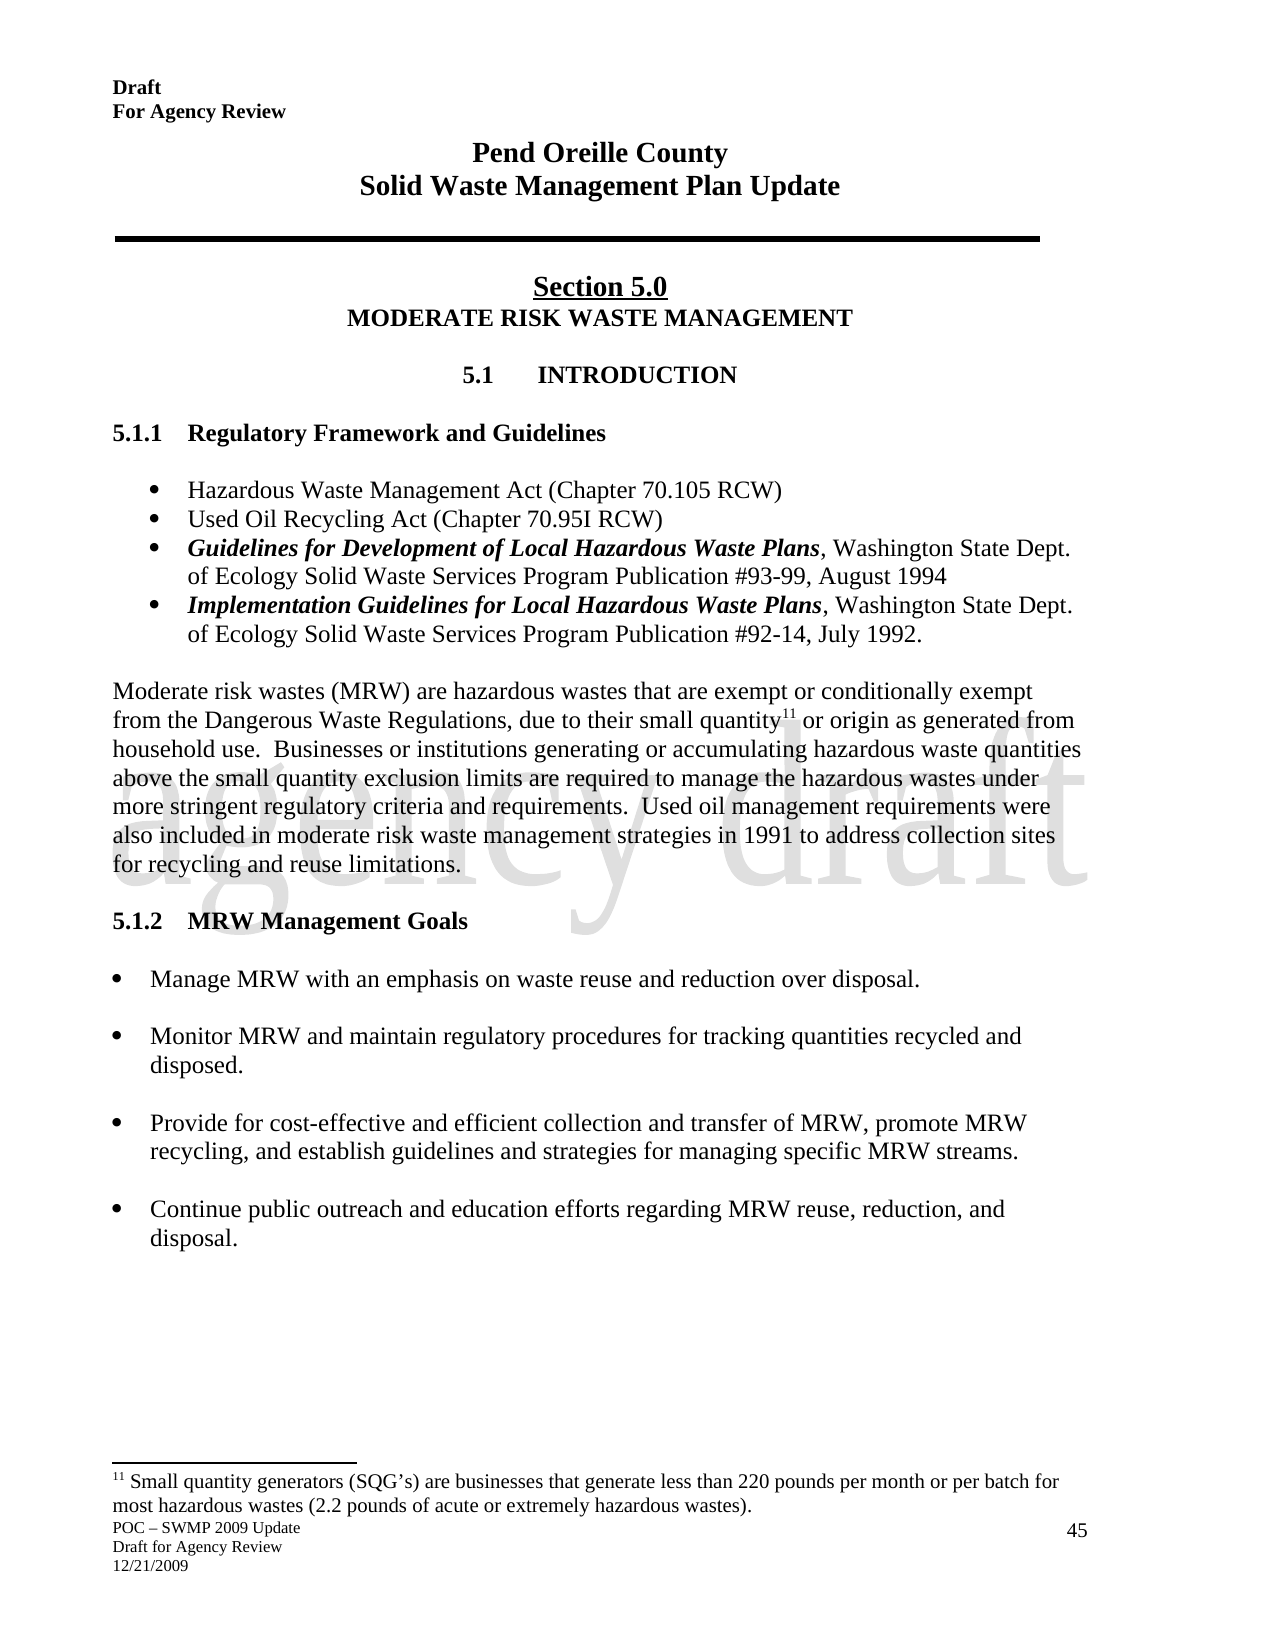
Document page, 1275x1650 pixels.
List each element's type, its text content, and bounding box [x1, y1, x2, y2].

text 5.1.1 Regulatory Framework and Guidelines [112, 418, 1087, 446]
subtitle Section 5.0 [112, 269, 1087, 303]
list Hazardous Waste Management Act (Chapter 70.105 RCW) [150, 475, 1087, 504]
list Monitor MRW and maintain regulatory procedures for tracking quantities recycled and disposed. [112, 1021, 1087, 1079]
list Continue public outreach and education efforts regarding MRW reuse, reduction, and disposal. [112, 1194, 1087, 1251]
list Manage MRW with an emphasis on waste reuse and reduction over disposal. [112, 964, 1087, 993]
text 5.1.2 MRW Management Goals [112, 906, 1087, 935]
subtitle Solid Waste Management Plan Update [112, 168, 1087, 202]
text MODERATE RISK WASTE MANAGEMENT [112, 303, 1087, 331]
list Guidelines for Development of Local Hazardous Waste Plans, State Dept. of Ecology Solid Waste Services Program Publication #93-99, August 1994 [150, 533, 1087, 590]
text Moderate risk wastes (MRW) are hazardous wastes that are exempt or conditionally exempt from the Dangerous Waste Regulations, due to their small quantity or origin as generated from household use. Businesses or institutions generating or accumulating hazardous waste quantities above the small quantity exclusion limits are required to manage the hazardous wastes under more stringent regulatory criteria and requirements. Used oil management requirements were also included in moderate risk waste management strategies in 1991 to address collection sites for recycling and reuse limitations. [112, 676, 1087, 878]
subtitle 5.1 INTRODUCTION [112, 360, 1087, 389]
list Used Oil Recycling Act (Chapter 70.95I RCW) [150, 504, 1087, 533]
list Provide for cost-effective and efficient collection and transfer of MRW, promote MRW recycling, and establish guidelines and strategies for managing specific MRW streams. [112, 1108, 1087, 1165]
list Implementation Guidelines for Local Hazardous Waste Plans, Washington State Dept. of Ecology Solid Waste Services Program Publication #92-14, July 1992. [150, 590, 1087, 648]
